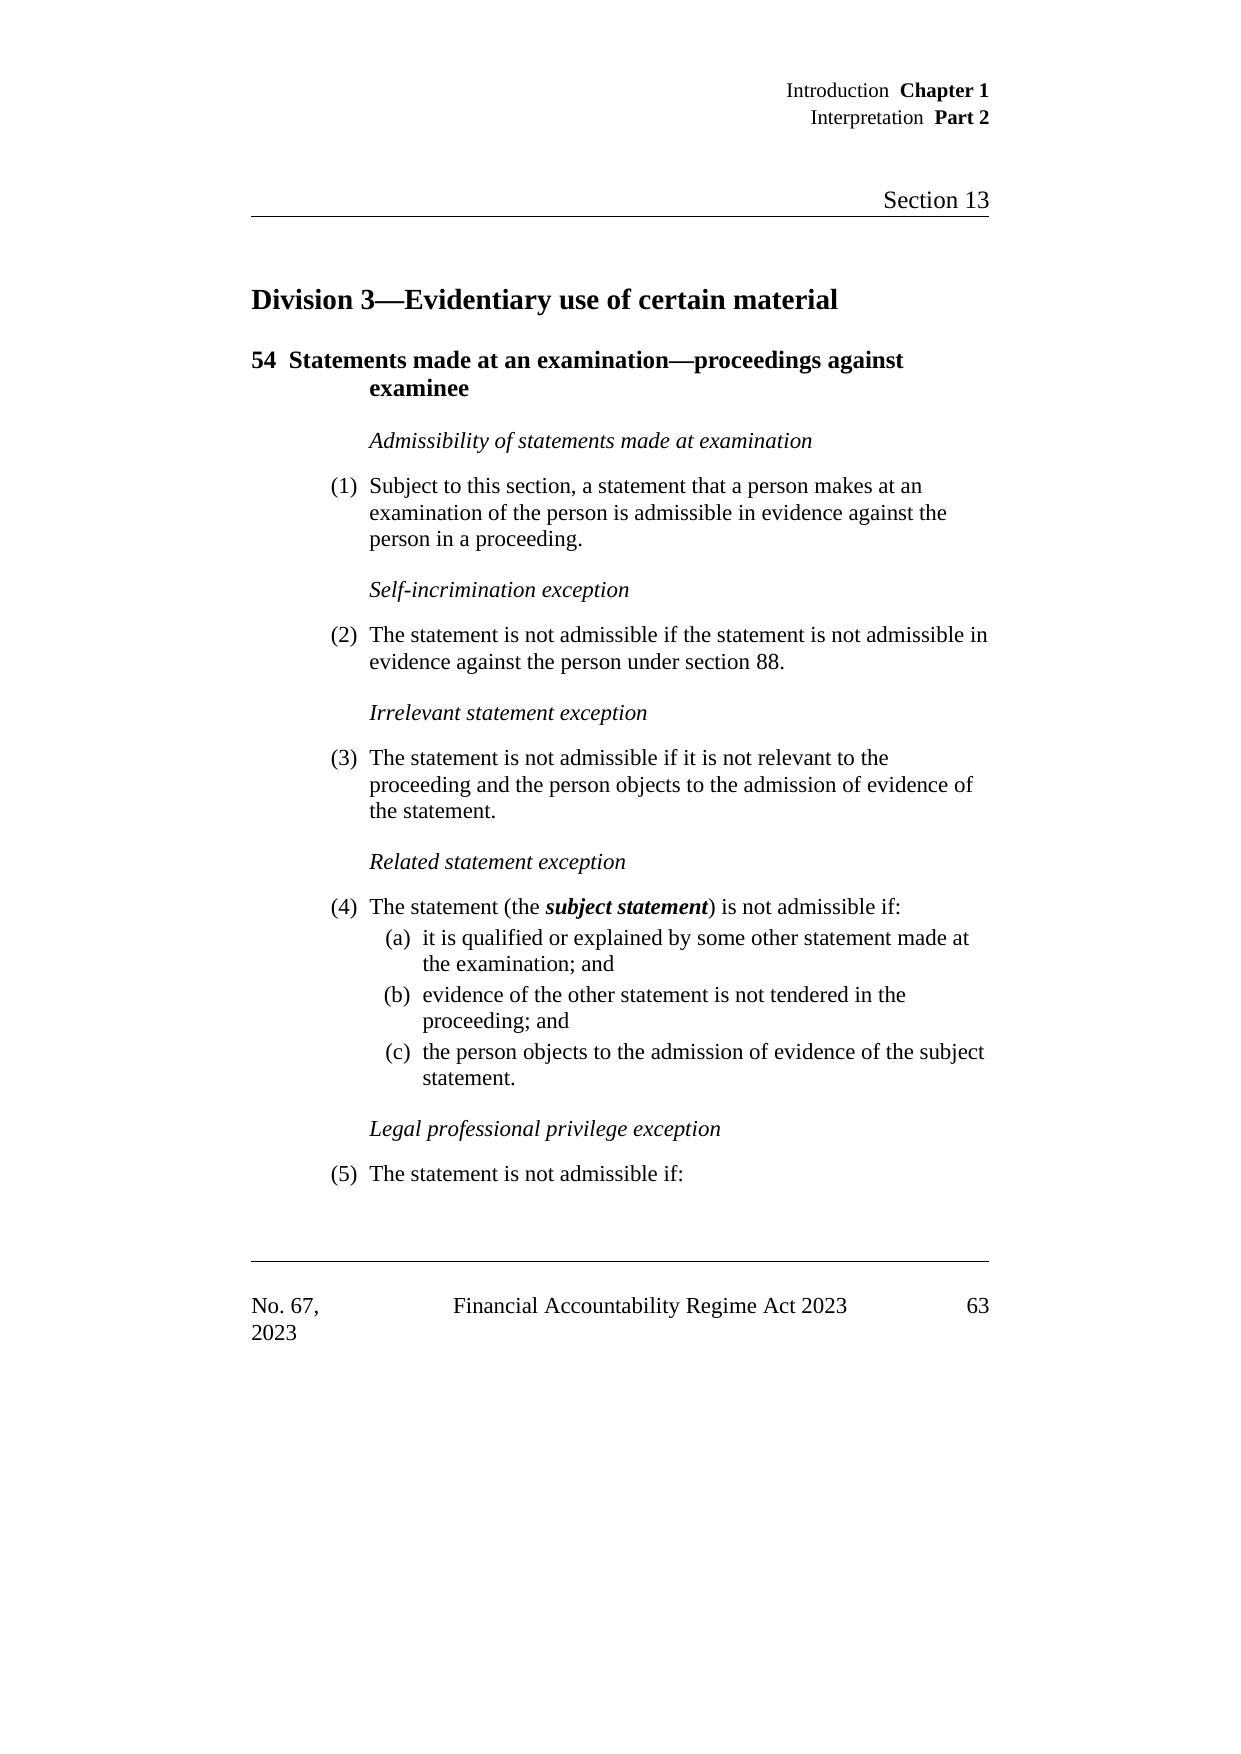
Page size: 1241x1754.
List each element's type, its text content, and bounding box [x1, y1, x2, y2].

text (3) The statement is not admissible if it is not relevant to the proceeding and the person objects to the admission of evidence of the statement. [251, 744, 989, 823]
text (b) evidence of the other statement is not tendered in the proceeding; and [251, 981, 989, 1033]
text (5) The statement is not admissible if: [251, 1161, 989, 1187]
text Division 3—Evidentiary use of certain material [251, 282, 989, 316]
text Related statement exception [369, 848, 989, 875]
text Admissibility of statements made at examination [369, 427, 989, 453]
text (1) Subject to this section, a statement that a person makes at an examination of the person is admissible in evidence against the person in a proceeding. [251, 472, 989, 551]
text Legal professional privilege exception [369, 1115, 989, 1142]
text Irrelevant statement exception [369, 699, 989, 726]
text Self-incrimination exception [369, 576, 989, 603]
text 54 Statements made at an examination—proceedings against examinee [251, 345, 989, 402]
text (c) the person objects to the admission of evidence of the subject statement. [251, 1038, 989, 1090]
text (a) it is qualified or explained by some other statement made at the examination; and [251, 924, 989, 977]
text (2) The statement is not admissible if the statement is not admissible in evidence against the person under section 88. [251, 621, 989, 674]
text (4) The statement (the subject statement) is not admissible if: [251, 893, 989, 920]
